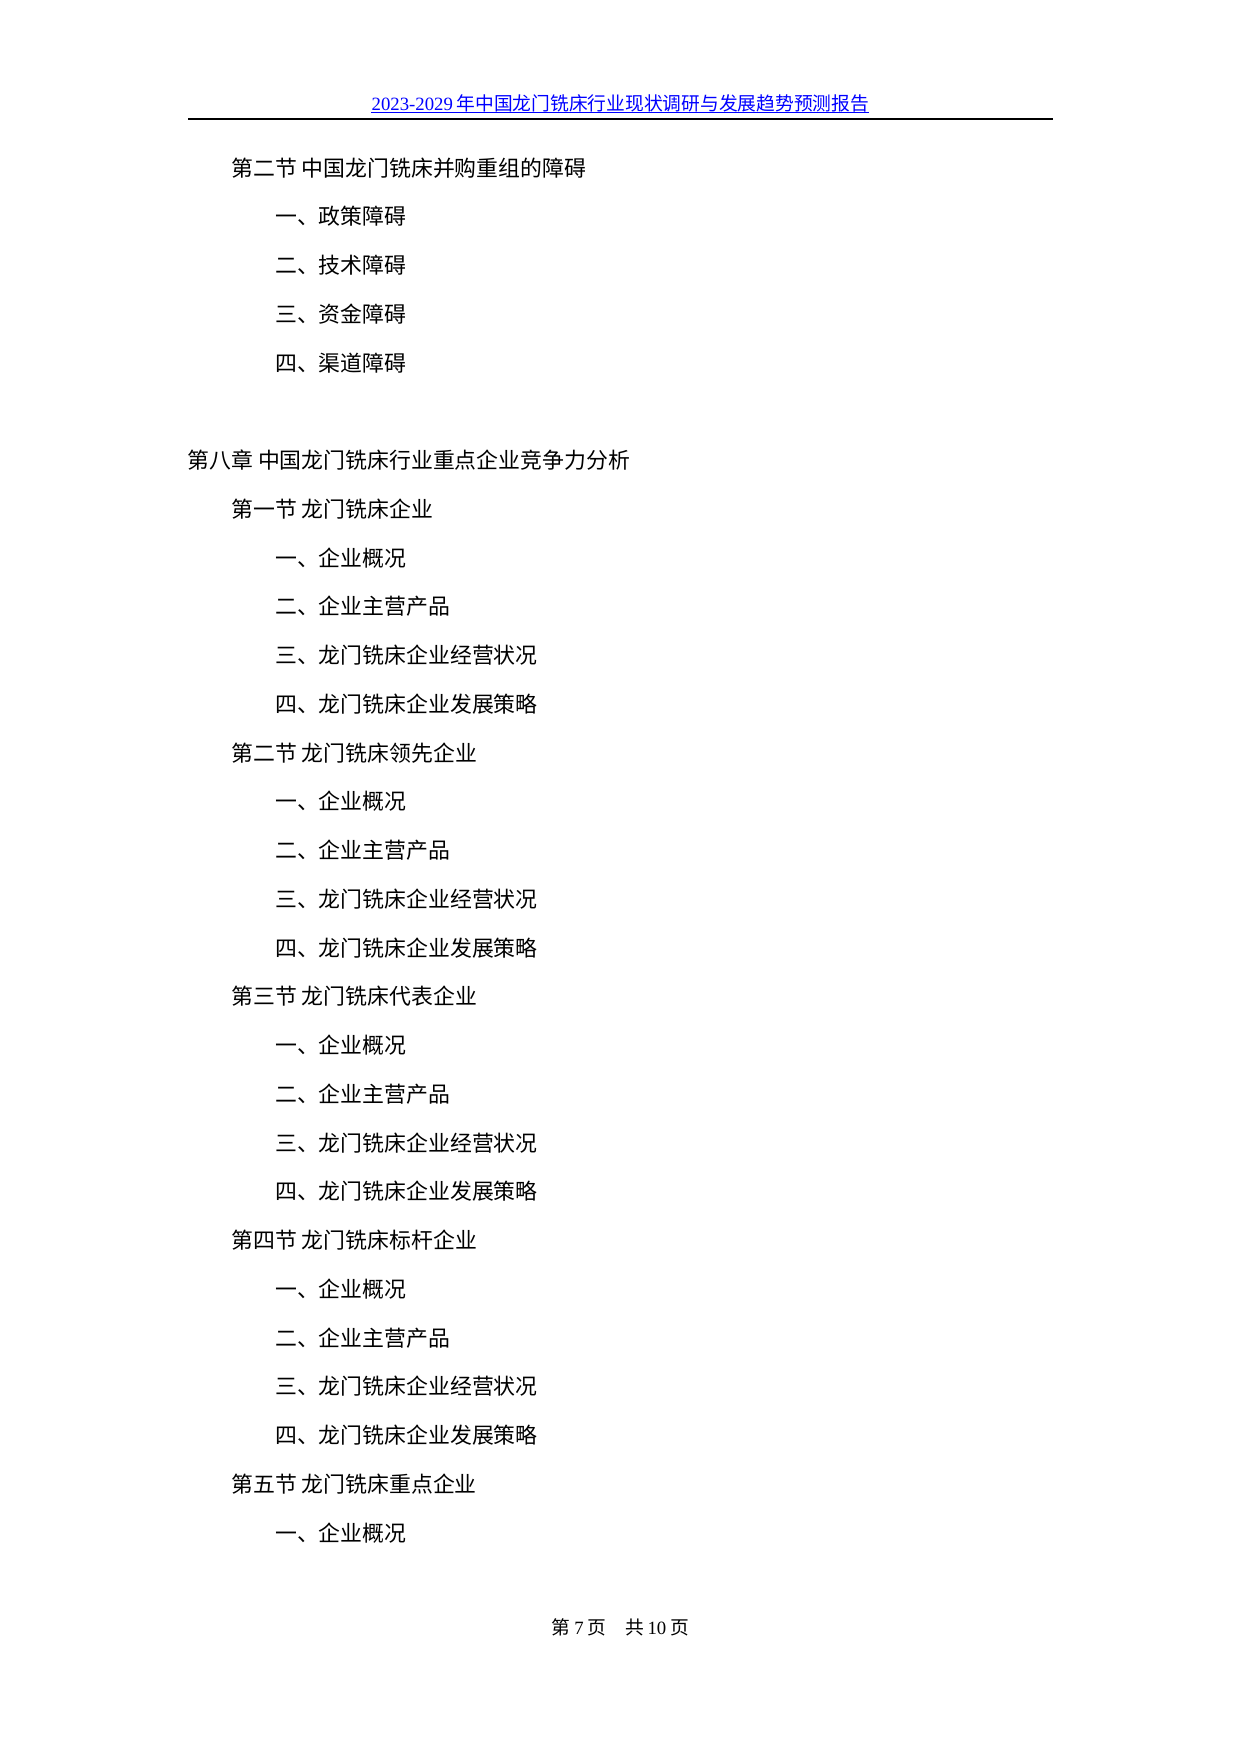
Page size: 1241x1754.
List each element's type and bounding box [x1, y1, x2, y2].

text [187, 150, 1053, 1548]
